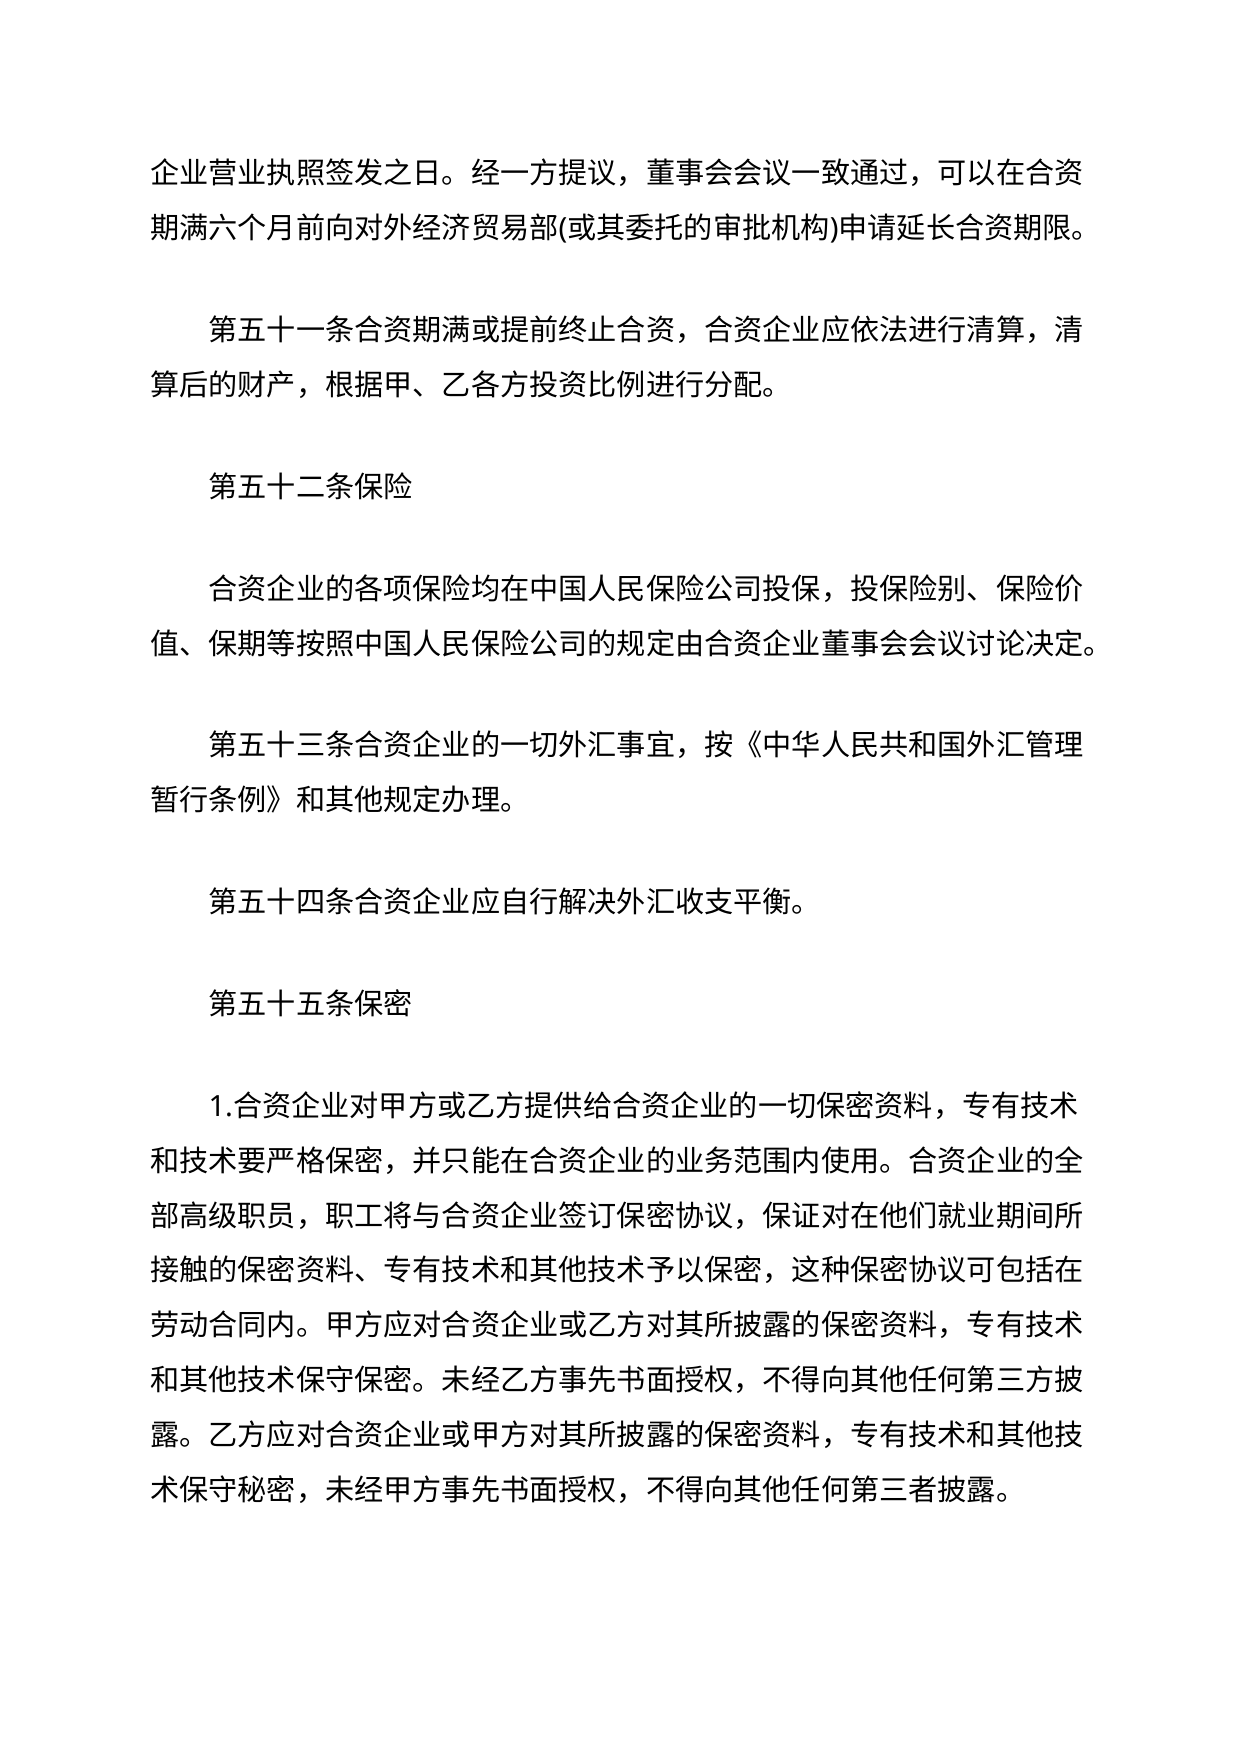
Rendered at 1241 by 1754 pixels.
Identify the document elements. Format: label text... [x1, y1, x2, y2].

text 第五十五条保密 [150, 980, 1090, 1023]
text 第五十二条保险 [150, 463, 1090, 506]
text 1.合资企业对甲方或乙方提供给合资企业的一切保密资料，专有技术和技术要严格保密，并只能在合资企业的业务范围内使用。合资企业的全部高级职员，职工将与合资企业签订保密协议，保证对在他们就业期间所接触的保密资料、专有技术和其他技术予以保密，这种保密协议可包括在劳动合同内。甲方应对合资企业或乙方对其所披露的保密资料，专有技术和其他技术保守保密。未经乙方事先书面授权，不得向其他任何第三方披露。乙方应对合资企业或甲方对其所披露的保密资料，专有技术和其他技术保守秘密，未经甲方事先书面授权，不得向其他任何第三者披露。 [150, 1082, 1090, 1509]
text 第五十一条合资期满或提前终止合资，合资企业应依法进行清算，清算后的财产，根据甲、乙各方投资比例进行分配。 [150, 307, 1090, 404]
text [150, 150, 1090, 247]
text 合资企业的各项保险均在中国人民保险公司投保，投保险别、保险价值、保期等按照中国人民保险公司的规定由合资企业董事会会议讨论决定。 [150, 565, 1090, 662]
text 第五十三条合资企业的一切外汇事宜，按《中华人民共和国外汇管理暂行条例》和其他规定办理。 [150, 722, 1090, 819]
text 第五十四条合资企业应自行解决外汇收支平衡。 [150, 879, 1090, 921]
